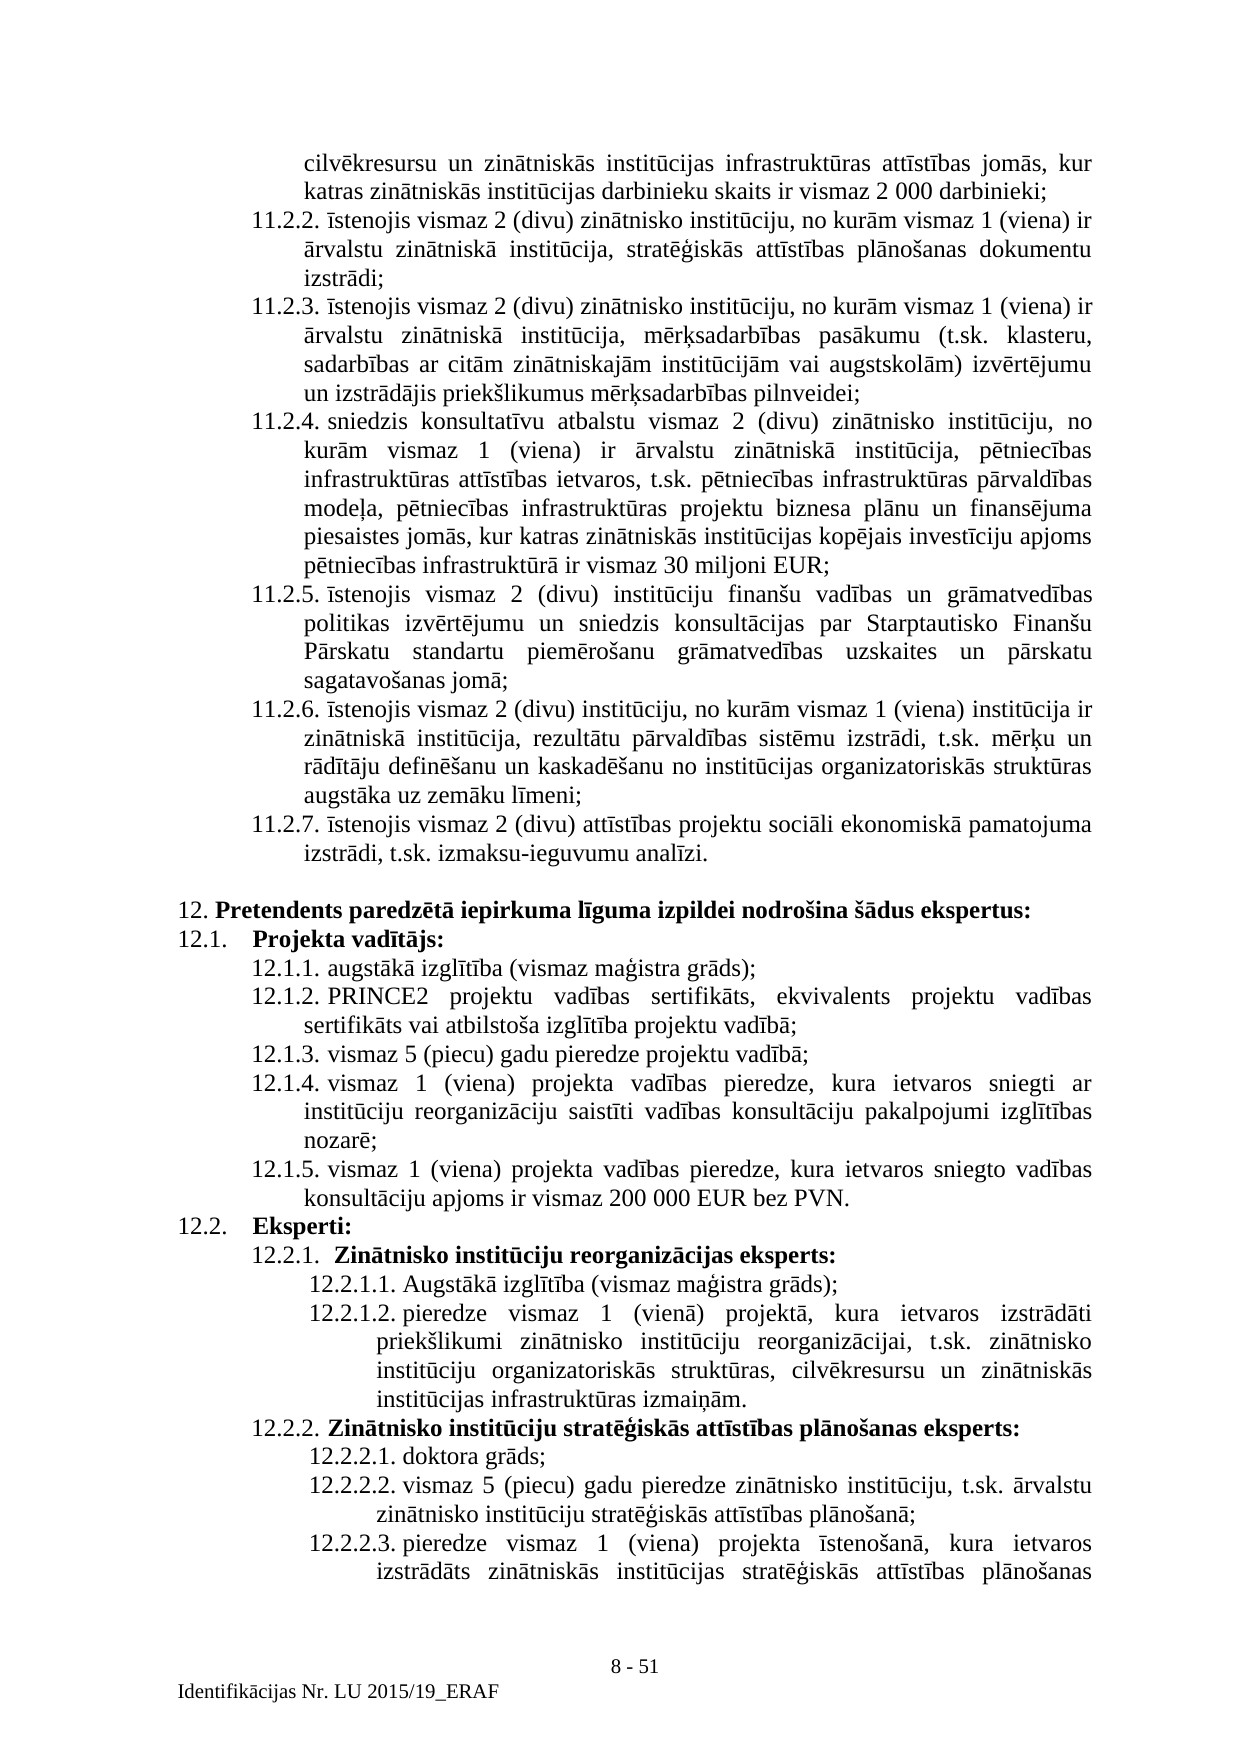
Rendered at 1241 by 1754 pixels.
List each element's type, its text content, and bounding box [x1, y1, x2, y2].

list vismaz 5 (piecu) gadu pieredze zinātnisko institūciju, t.sk. ārvalstu zinātnisko institūciju stratēģiskās attīstības plānošanā; [308, 1470, 1092, 1528]
list Augstākā izglītība (vismaz maģistra grāds); [308, 1269, 1092, 1298]
list Zinātnisko institūciju stratēģiskās attīstības plānošanas eksperts: [251, 1413, 1092, 1441]
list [251, 148, 1092, 205]
list īstenojis vismaz 2 (divu) attīstības projektu sociāli ekonomiskā pamatojuma izstrādi, t.sk. izmaksu-ieguvumu analīzi. [251, 809, 1092, 866]
list vismaz 5 (piecu) gadu pieredze projektu vadībā; [251, 1039, 1092, 1068]
list vismaz 1 (viena) projekta vadības pieredze, kura ietvaros sniegti ar institūciju reorganizāciju saistīti vadības konsultāciju pakalpojumi izglītības nozarē; [251, 1068, 1092, 1154]
list pieredze vismaz 1 (vienā) projektā, kura ietvaros izstrādāti priekšlikumi zinātnisko institūciju reorganizācijai, t.sk. zinātnisko institūciju organizatoriskās struktūras, cilvēkresursu un zinātniskās institūcijas infrastruktūras izmaiņām. [308, 1298, 1092, 1413]
list Projekta vadītājs: [177, 924, 1092, 953]
list īstenojis vismaz 2 (divu) institūciju, no kurām vismaz 1 (viena) institūcija ir zinātniskā institūcija, rezultātu pārvaldības sistēmu izstrādi, t.sk. mērķu un rādītāju definēšanu un kaskadēšanu no institūcijas organizatoriskās struktūras augstāka uz zemāku līmeni; [251, 694, 1092, 809]
list sniedzis konsultatīvu atbalstu vismaz 2 (divu) zinātnisko institūciju, no kurām vismaz 1 (viena) ir ārvalstu zinātniskā institūcija, pētniecības infrastruktūras attīstības ietvaros, t.sk. pētniecības infrastruktūras pārvaldības modeļa, pētniecības infrastruktūras projektu biznesa plānu un finansējuma piesaistes jomās, kur katras zinātniskās institūcijas kopējais investīciju apjoms pētniecības infrastruktūrā ir vismaz 30 miljoni EUR; [251, 406, 1092, 579]
list Pretendents paredzētā iepirkuma līguma izpildei nodrošina šādus ekspertus: [177, 895, 1092, 924]
list vismaz 1 (viena) projekta vadības pieredze, kura ietvaros sniegto vadības konsultāciju apjoms ir vismaz 200 000 EUR bez PVN. [251, 1154, 1092, 1211]
list doktora grāds; [308, 1441, 1092, 1470]
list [308, 1528, 1092, 1585]
list īstenojis vismaz 2 (divu) zinātnisko institūciju, no kurām vismaz 1 (viena) ir ārvalstu zinātniskā institūcija, stratēģiskās attīstības plānošanas dokumentu izstrādi; [251, 205, 1092, 291]
list īstenojis vismaz 2 (divu) institūciju finanšu vadības un grāmatvedības politikas izvērtējumu un sniedzis konsultācijas par Starptautisko Finanšu Pārskatu standartu piemērošanu grāmatvedības uzskaites un pārskatu sagatavošanas jomā; [251, 579, 1092, 694]
list augstākā izglītība (vismaz maģistra grāds); [251, 953, 1092, 981]
list PRINCE2 projektu vadības sertifikāts, ekvivalents projektu vadības sertifikāts vai atbilstoša izglītība projektu vadībā; [251, 981, 1092, 1039]
list īstenojis vismaz 2 (divu) zinātnisko institūciju, no kurām vismaz 1 (viena) ir ārvalstu zinātniskā institūcija, mērķsadarbības pasākumu (t.sk. klasteru, sadarbības ar citām zinātniskajām institūcijām vai augstskolām) izvērtējumu un izstrādājis priekšlikumus mērķsadarbības pilnveidei; [251, 291, 1092, 406]
list Eksperti: [177, 1211, 1092, 1240]
list Zinātnisko institūciju reorganizācijas eksperts: [251, 1240, 1092, 1269]
